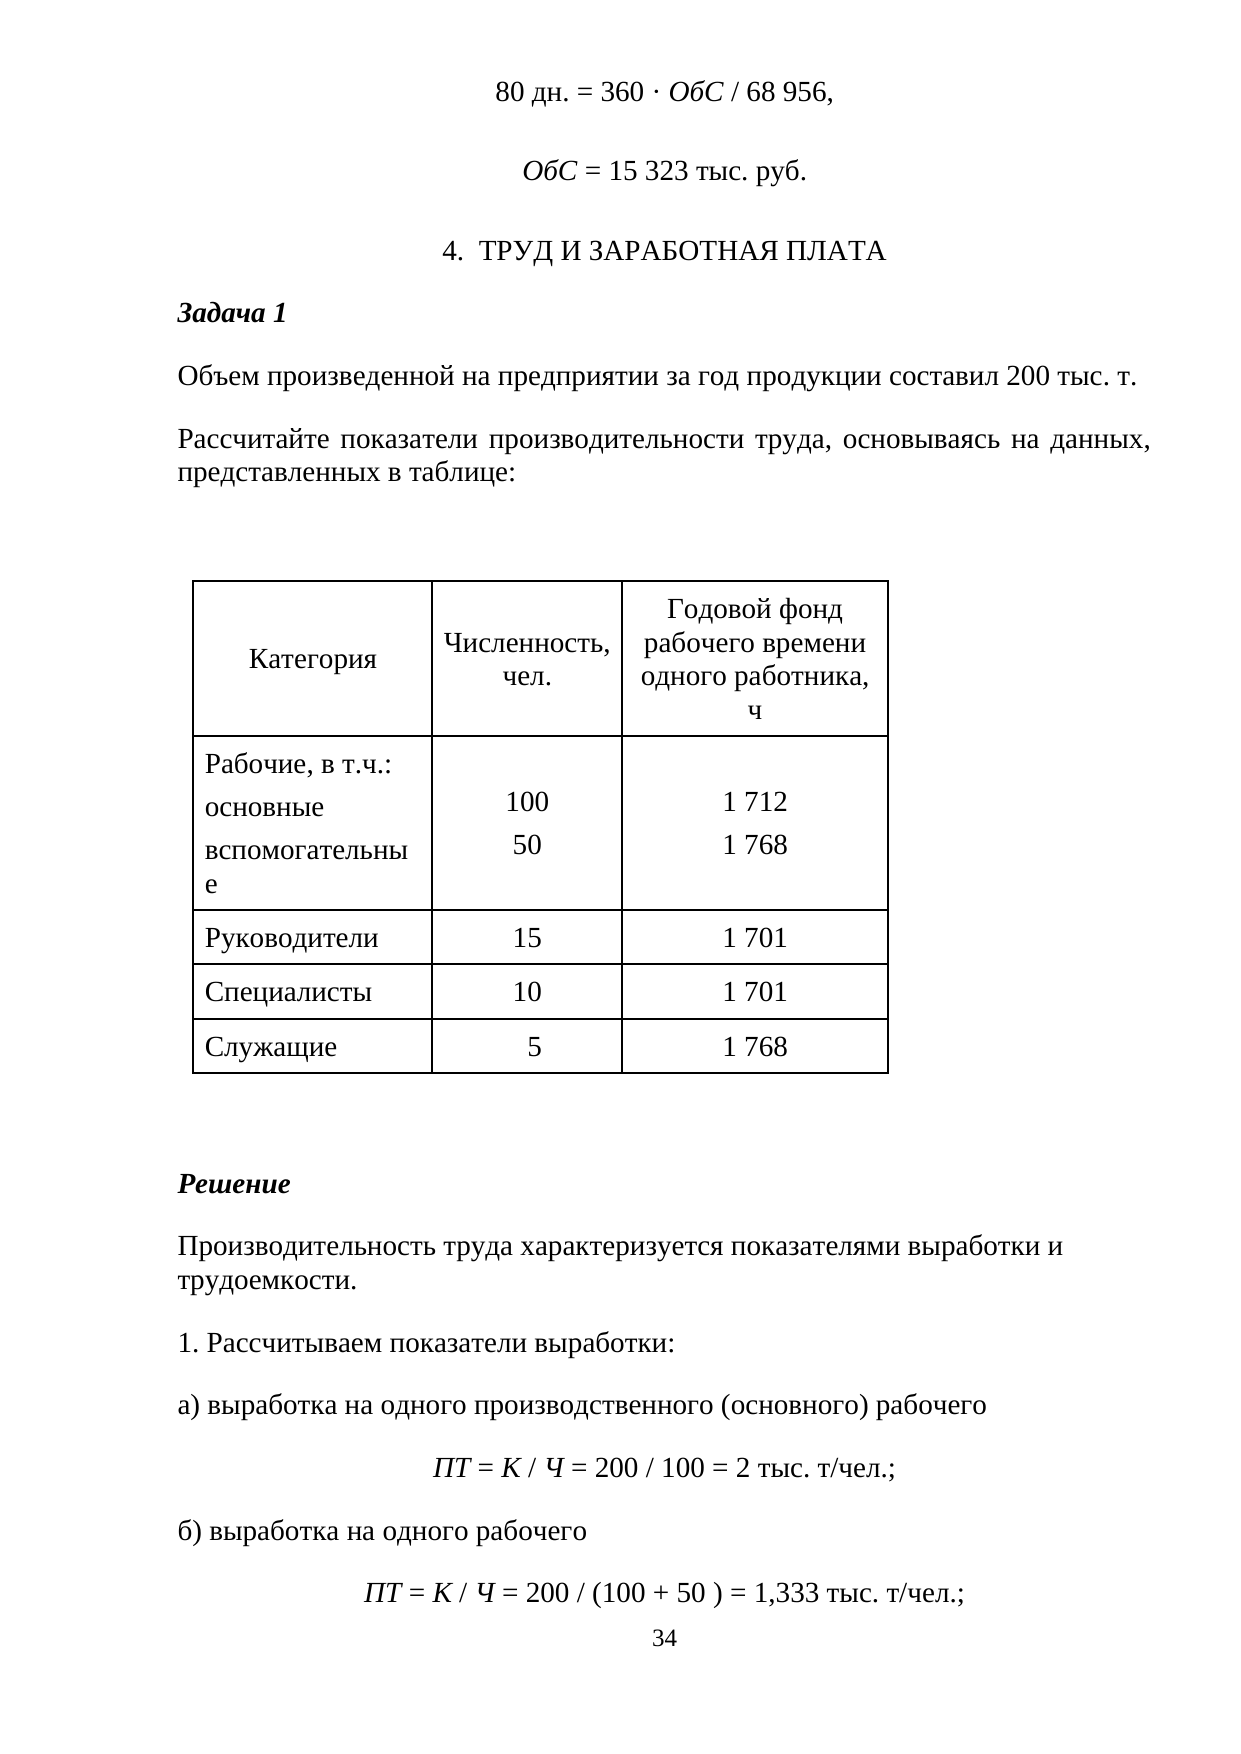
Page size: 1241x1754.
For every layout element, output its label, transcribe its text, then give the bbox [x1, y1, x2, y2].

text б) выработка на одного рабочего [177, 1513, 1152, 1546]
table_cell 100 50 [433, 737, 621, 909]
table_cell Специалисты [194, 965, 431, 1017]
text 1. Рассчитываем показатели выработки: [177, 1325, 1152, 1358]
table_cell 15 [433, 911, 621, 963]
table_cell Рабочие, в т.ч.: основные вспомогательные [194, 737, 431, 909]
table_header Численность, чел. [433, 582, 621, 735]
text Задача 1 [177, 296, 1152, 329]
text ОбС = 15 323 тыс. руб. [177, 153, 1152, 187]
table_header Категория [194, 582, 431, 735]
table_cell Руководители [194, 911, 431, 963]
text Производительность труда характеризуется показателями выработки и трудоемкости. [177, 1228, 1152, 1296]
table_cell 1 701 [623, 965, 887, 1017]
text Объем произведенной на предприятии за год продукции составил 200 тыс. т. [177, 358, 1152, 392]
table_cell 10 [433, 965, 621, 1017]
text Рассчитайте показатели производительности труда, основываясь на данных, представленных в таблице: [177, 421, 1152, 488]
table_cell Служащие [194, 1020, 431, 1072]
text ПТ = К / Ч = 200 / 100 = 2 тыс. т/чел.; [177, 1450, 1152, 1484]
table_cell 1 768 [623, 1020, 887, 1072]
table_cell 1 701 [623, 911, 887, 963]
text Решение [177, 1166, 1152, 1199]
text 80 дн. = 360 · ОбС / 68 956, [177, 74, 1152, 107]
text а) выработка на одного производственного (основного) рабочего [177, 1387, 1152, 1421]
text 4. ТРУД И ЗАРАБОТНАЯ ПЛАТА [177, 233, 1152, 266]
table_cell 5 [433, 1020, 621, 1072]
table_header Годовой фонд рабочего времени одного работника, ч [623, 582, 887, 735]
text ПТ = К / Ч = 200 / (100 + 50 ) = 1,333 тыс. т/чел.; [177, 1576, 1152, 1609]
table_cell 1 712 1 768 [623, 737, 887, 909]
